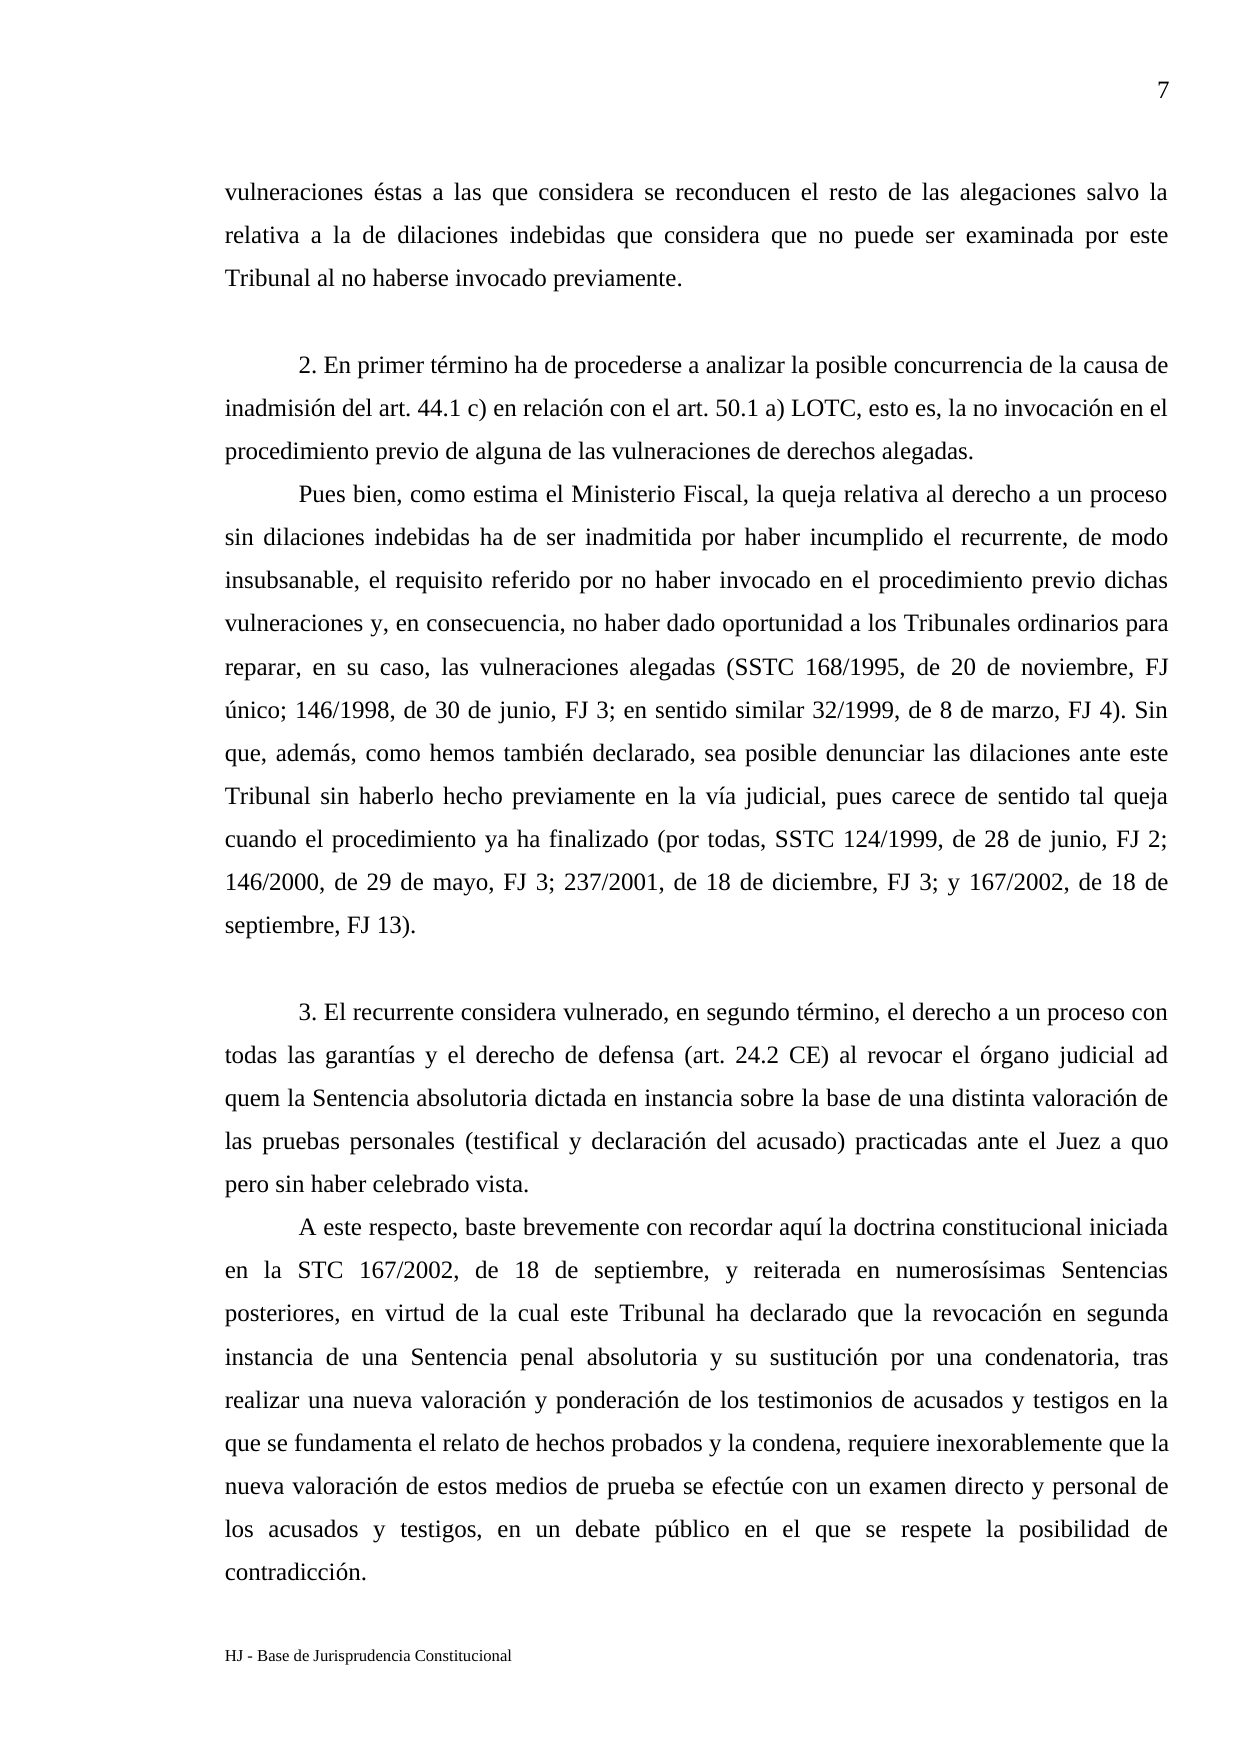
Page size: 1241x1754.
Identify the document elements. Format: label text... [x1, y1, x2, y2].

text Pues bien, como estima el Ministerio Fiscal, la queja relativa al derecho a un proceso sin dilaciones indebidas ha de ser inadmitida por haber incumplido el recurrente, de modo insubsanable, el requisito referido por no haber invocado en el procedimiento previo dichas vulneraciones y, en consecuencia, no haber dado oportunidad a los Tribunales ordinarios para reparar, en su caso, las vulneraciones alegadas (SSTC 168/1995, de 20 de noviembre, FJ único; 146/1998, de 30 de junio, FJ 3; en sentido similar 32/1999, de 8 de marzo, FJ 4). Sin que, además, como hemos también declarado, sea posible denunciar las dilaciones ante este Tribunal sin haberlo hecho previamente en la vía judicial, pues carece de sentido tal queja cuando el procedimiento ya ha finalizado (por todas, SSTC 124/1999, de 28 de junio, FJ 2; 146/2000, de 29 de mayo, FJ 3; 237/2001, de 18 de diciembre, FJ 3; y 167/2002, de 18 de septiembre, FJ 13). [224, 479, 1169, 939]
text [224, 177, 1169, 292]
text 2. En primer término ha de procederse a analizar la posible concurrencia de la causa de inadmisión del art. 44.1 c) en relación con el art. 50.1 a) LOTC, esto es, la no invocación en el procedimiento previo de alguna de las vulneraciones de derechos alegadas. [224, 350, 1169, 465]
text 3. El recurrente considera vulnerado, en segundo término, el derecho a un proceso con todas las garantías y el derecho de defensa (art. 24.2 CE) al revocar el órgano judicial ad quem la Sentencia absolutoria dictada en instancia sobre la base de una distinta valoración de las pruebas personales (testifical y declaración del acusado) practicadas ante el Juez a quo pero sin haber celebrado vista. [224, 997, 1169, 1198]
text A este respecto, baste brevemente con recordar aquí la doctrina constitucional iniciada en la STC 167/2002, de 18 de septiembre, y reiterada en numerosísimas Sentencias posteriores, en virtud de la cual este Tribunal ha declarado que la revocación en segunda instancia de una Sentencia penal absolutoria y su sustitución por una condenatoria, tras realizar una nueva valoración y ponderación de los testimonios de acusados y testigos en la que se fundamenta el relato de hechos probados y la condena, requiere inexorablemente que la nueva valoración de estos medios de prueba se efectúe con un examen directo y personal de los acusados y testigos, en un debate público en el que se respete la posibilidad de contradicción. [224, 1212, 1169, 1586]
